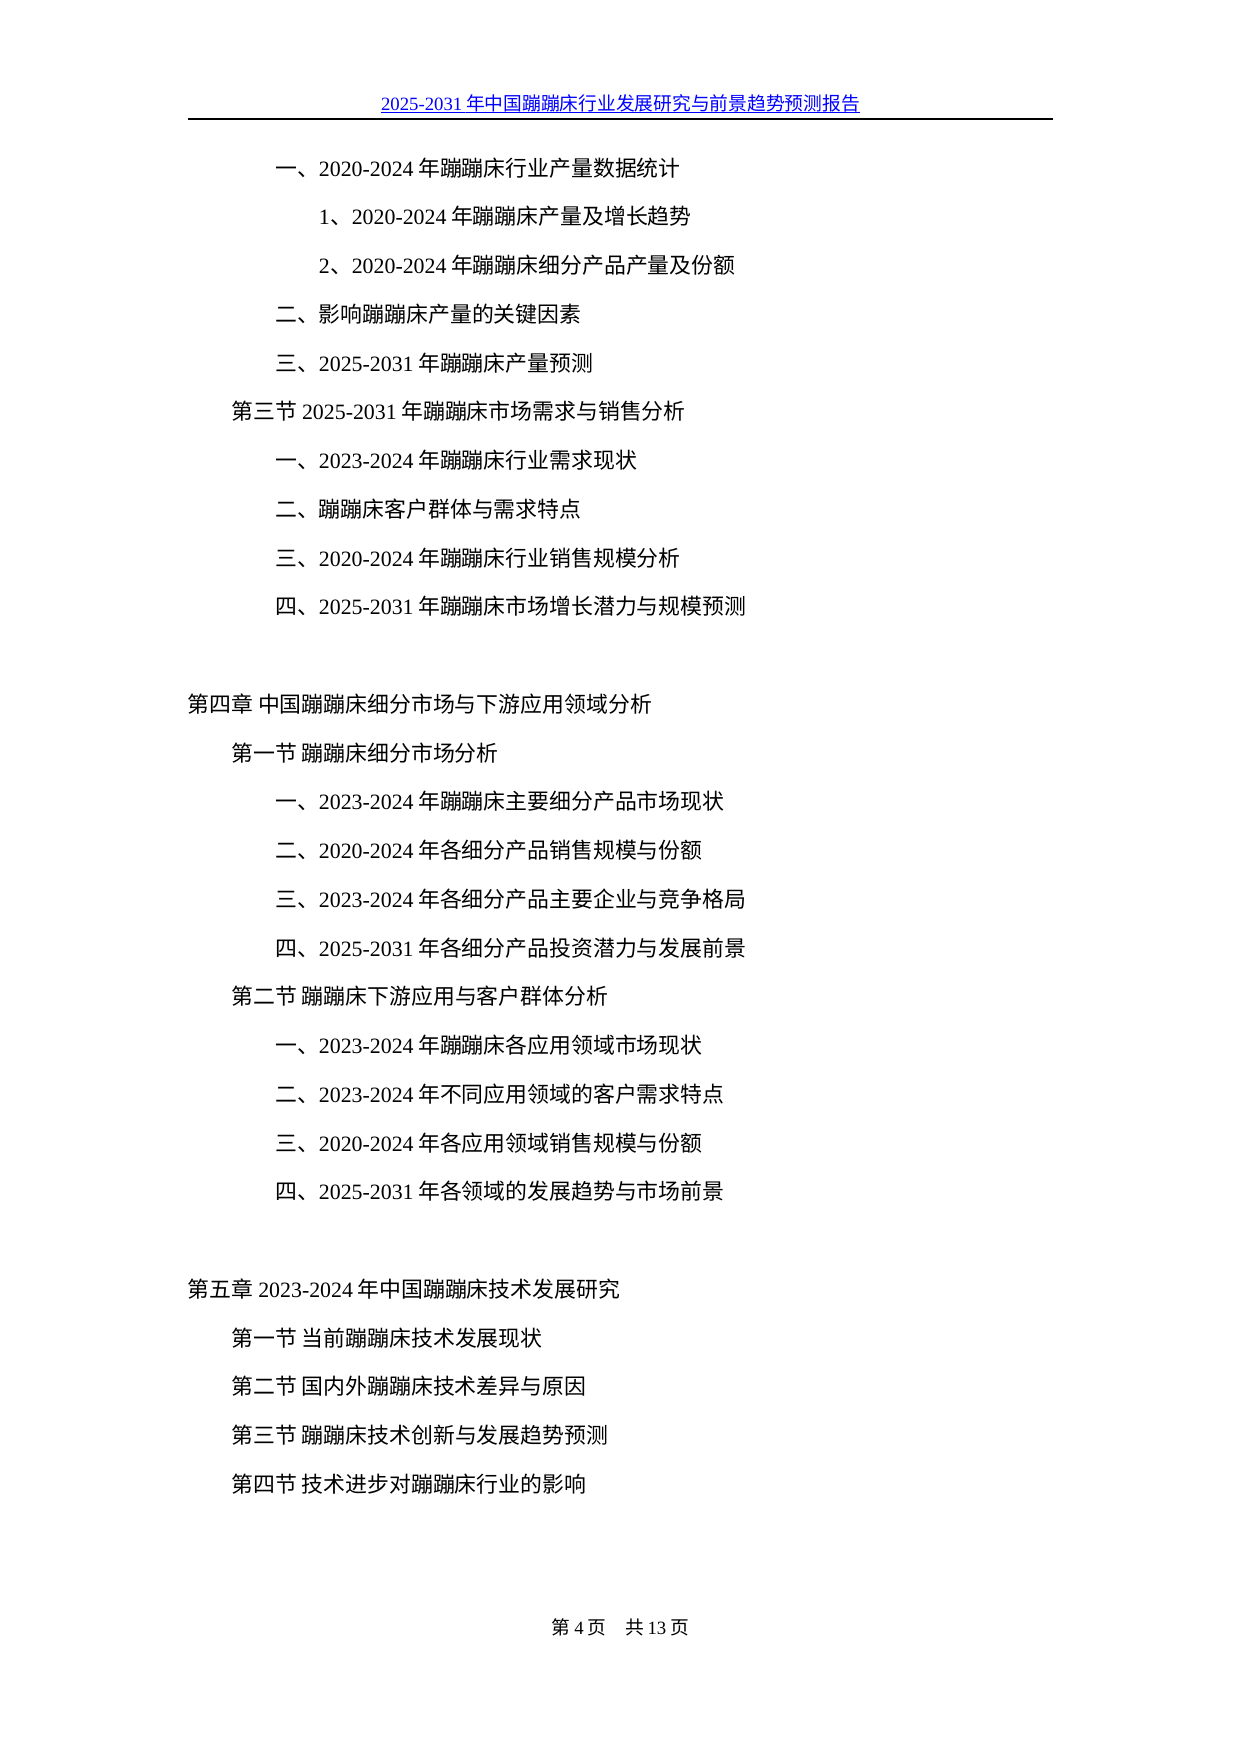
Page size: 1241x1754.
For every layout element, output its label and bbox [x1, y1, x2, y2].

text [187, 150, 1053, 1499]
